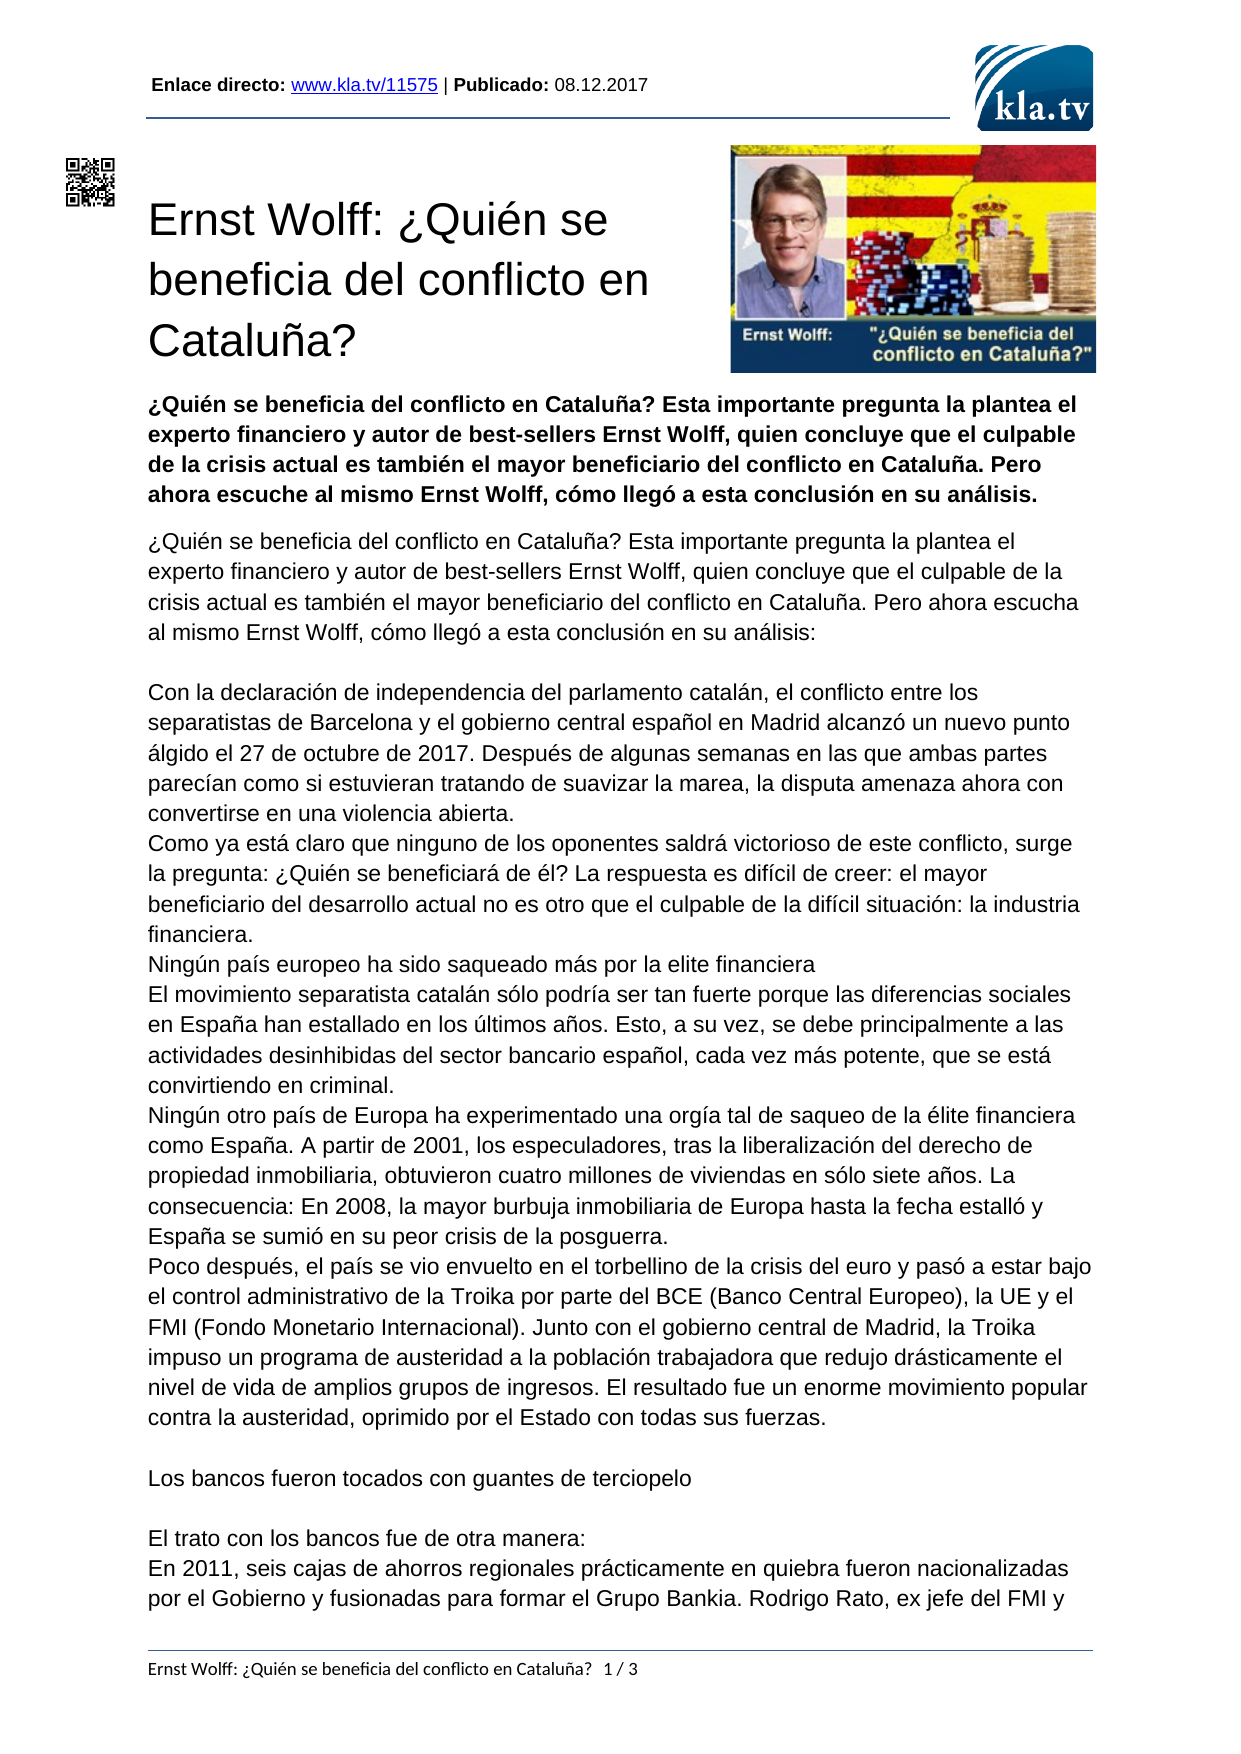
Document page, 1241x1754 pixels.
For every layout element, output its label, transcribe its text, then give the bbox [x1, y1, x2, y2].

text Ernst Wolff: ¿Quién se beneficia del conflicto en Cataluña? [148, 192, 1093, 366]
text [148, 528, 1093, 1612]
text ¿Quién se beneficia del conflicto en Cataluña? Esta importante pregunta la plantea el experto financiero y autor de best-sellers Ernst Wolff, quien concluye que el culpable de la crisis actual es también el mayor beneficiario del conflicto en Cataluña. Pero ahora escuche al mismo Ernst Wolff, cómo llegó a esta conclusión en su análisis. [148, 391, 1093, 507]
